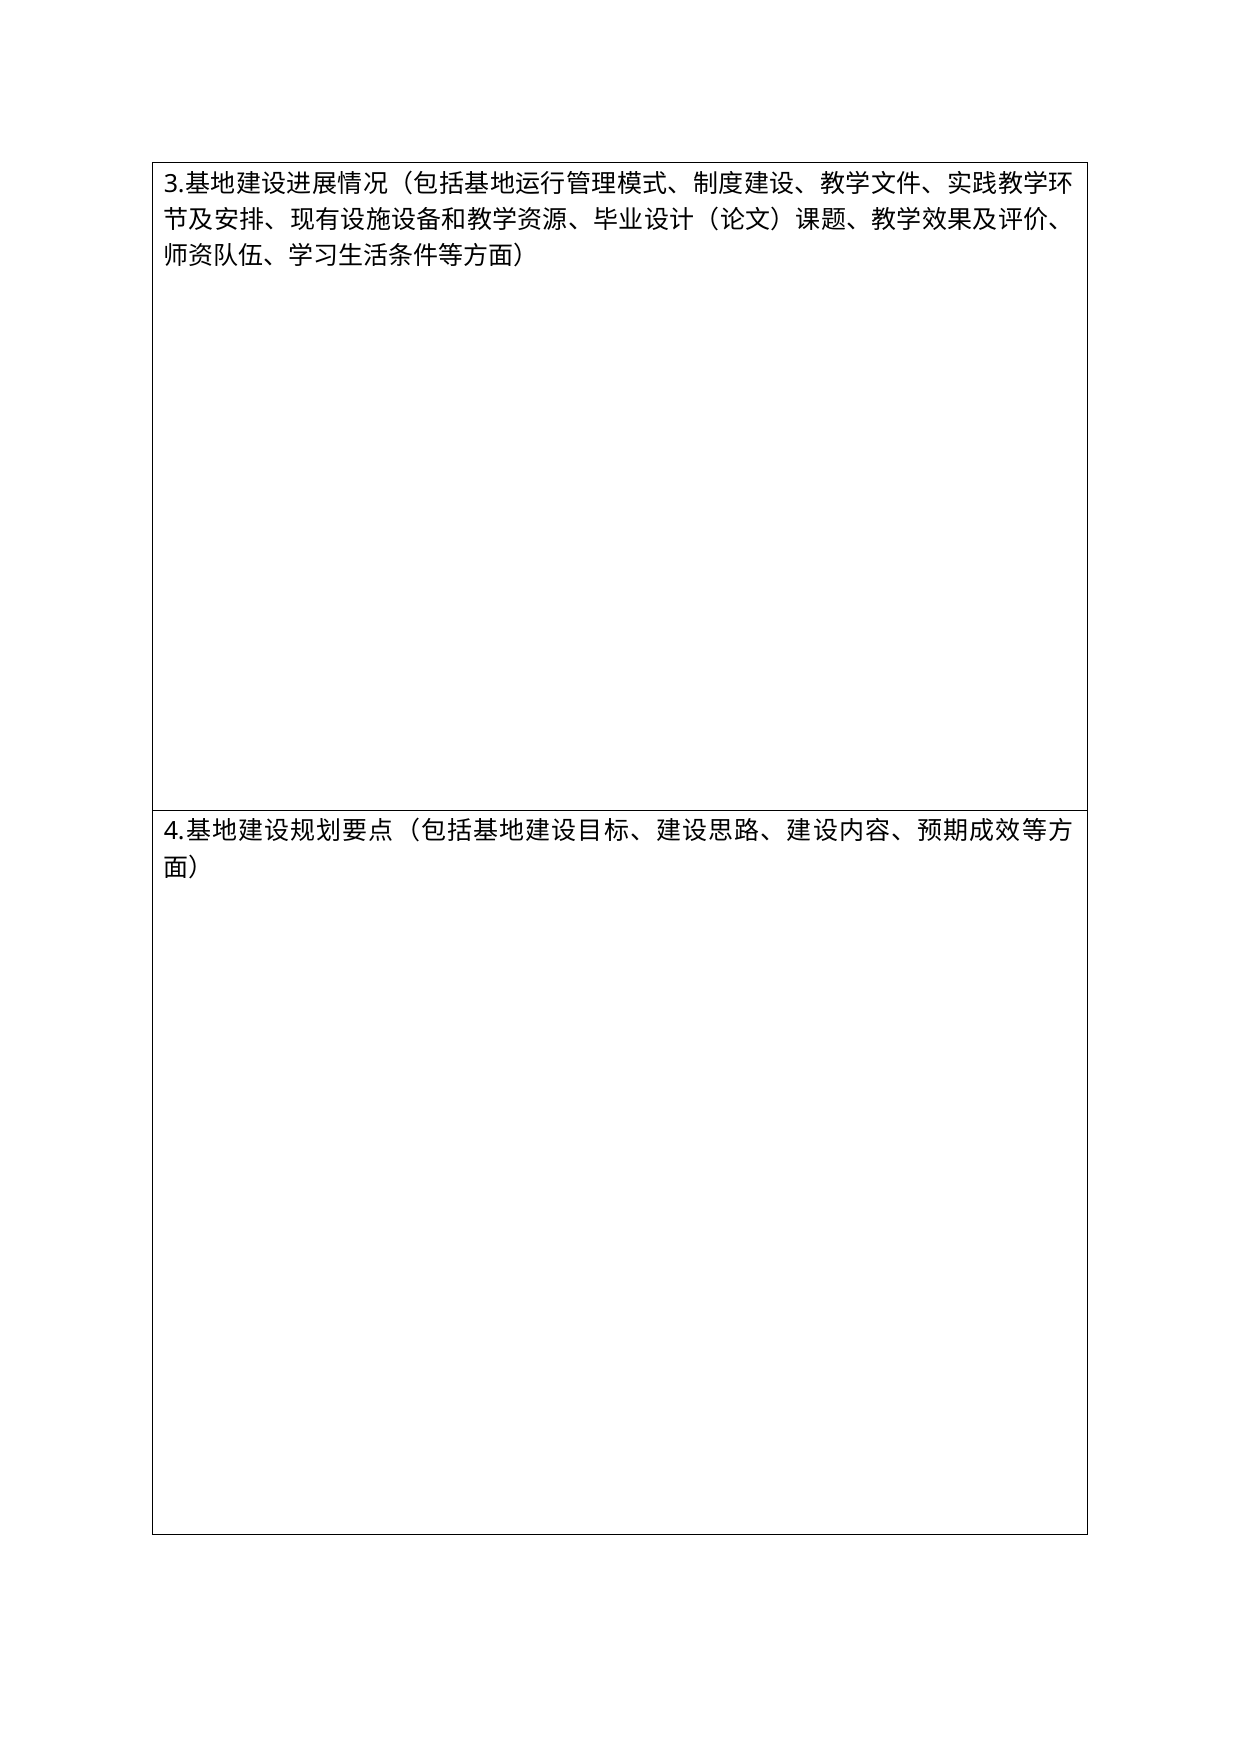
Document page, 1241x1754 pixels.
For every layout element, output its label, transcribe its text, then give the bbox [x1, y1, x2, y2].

table_cell 4.基地建设规划要点（包括基地建设目标、建设思路、建设内容、预期成效等方面） [153, 811, 1087, 1534]
table_cell 3.基地建设进展情况（包括基地运行管理模式、制度建设、教学文件、实践教学环节及安排、现有设施设备和教学资源、毕业设计（论文）课题、教学效果及评价、师资队伍、学习生活条件等方面） [153, 163, 1087, 810]
